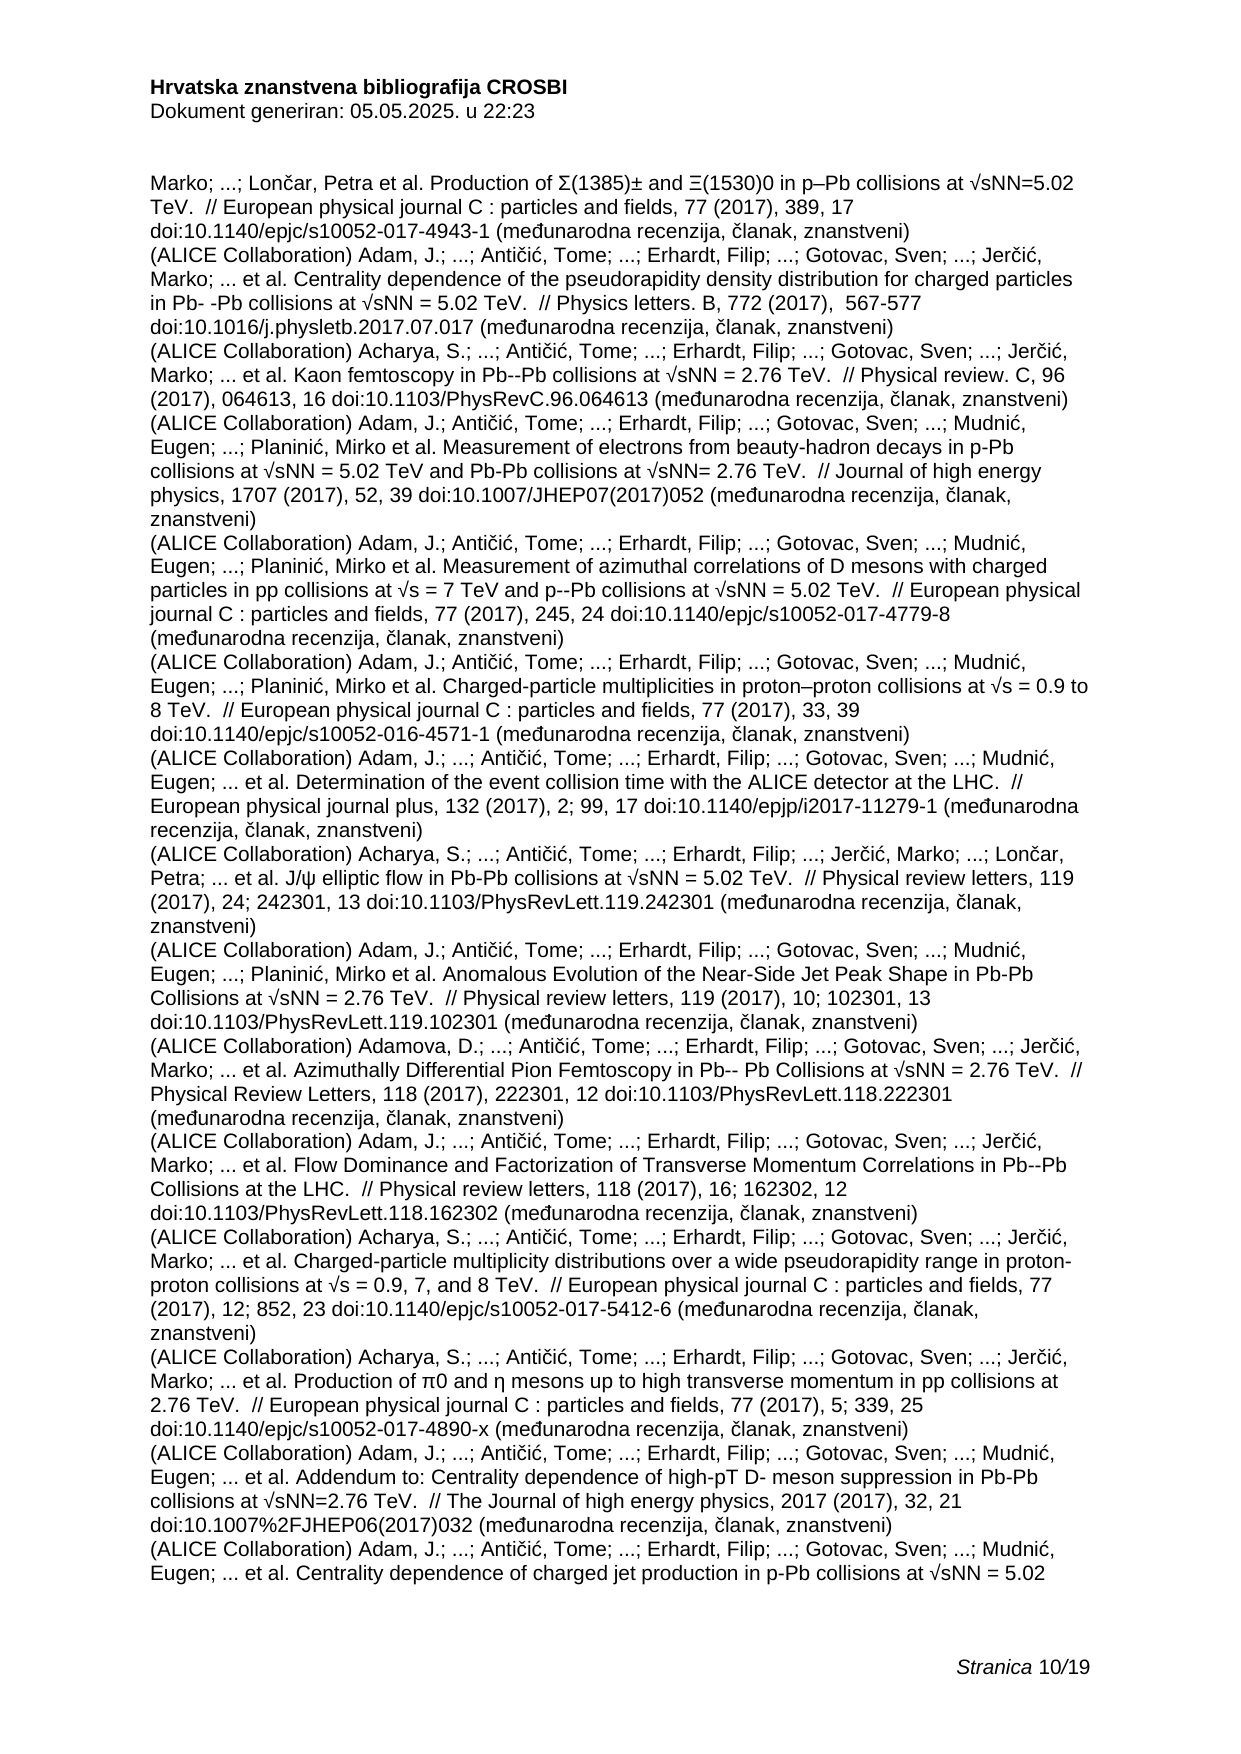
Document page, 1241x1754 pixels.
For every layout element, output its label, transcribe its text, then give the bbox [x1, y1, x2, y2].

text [150, 1441, 1090, 1537]
text (ALICE Collaboration) Adam, J.; ...; Antičić, Tome; ...; Erhardt, Filip; ...; Gotovac, Sven; ...; Mudnić, Eugen; ... et al. [150, 746, 1090, 842]
text (ALICE Collaboration) Acharya, S.; ...; Antičić, Tome; ...; Erhardt, Filip; ...; Gotovac, Sven; ...; Jerčić, Marko; ... et al. [150, 1225, 1090, 1345]
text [150, 171, 1090, 243]
text (ALICE Collaboration) Acharya, S.; ...; Antičić, Tome; ...; Erhardt, Filip; ...; Jerčić, Marko; ...; Lončar, Petra; ... et al. [150, 842, 1090, 938]
text (ALICE Collaboration) Adam, J.; Antičić, Tome; ...; Erhardt, Filip; ...; Gotovac, Sven; ...; Mudnić, Eugen; ...; Planinić, Mirko et al. [150, 938, 1090, 1033]
text (ALICE Collaboration) Adam, J.; Antičić, Tome; ...; Erhardt, Filip; ...; Gotovac, Sven; ...; Mudnić, Eugen; ...; Planinić, Mirko et al. [150, 650, 1090, 746]
text (ALICE Collaboration) Adam, J.; Antičić, Tome; ...; Erhardt, Filip; ...; Gotovac, Sven; ...; Mudnić, Eugen; ...; Planinić, Mirko et al. [150, 411, 1090, 530]
text (ALICE Collaboration) Adam, J.; ...; Antičić, Tome; ...; Erhardt, Filip; ...; Gotovac, Sven; ...; Jerčić, Marko; ... et al. [150, 1129, 1090, 1225]
text (ALICE Collaboration) Adamova, D.; ...; Antičić, Tome; ...; Erhardt, Filip; ...; Gotovac, Sven; ...; Jerčić, Marko; ... et al. [150, 1033, 1090, 1129]
text (ALICE Collaboration) Acharya, S.; ...; Antičić, Tome; ...; Erhardt, Filip; ...; Gotovac, Sven; ...; Jerčić, Marko; ... et al. [150, 339, 1090, 411]
text (ALICE Collaboration) Adam, J.; ...; Antičić, Tome; ...; Erhardt, Filip; ...; Gotovac, Sven; ...; Jerčić, Marko; ... et al. [150, 243, 1090, 339]
text (ALICE Collaboration) Adam, J.; Antičić, Tome; ...; Erhardt, Filip; ...; Gotovac, Sven; ...; Mudnić, Eugen; ...; Planinić, Mirko et al. [150, 530, 1090, 650]
text (ALICE Collaboration) Acharya, S.; ...; Antičić, Tome; ...; Erhardt, Filip; ...; Gotovac, Sven; ...; Jerčić, Marko; ... et al. [150, 1345, 1090, 1441]
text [150, 1537, 1090, 1584]
